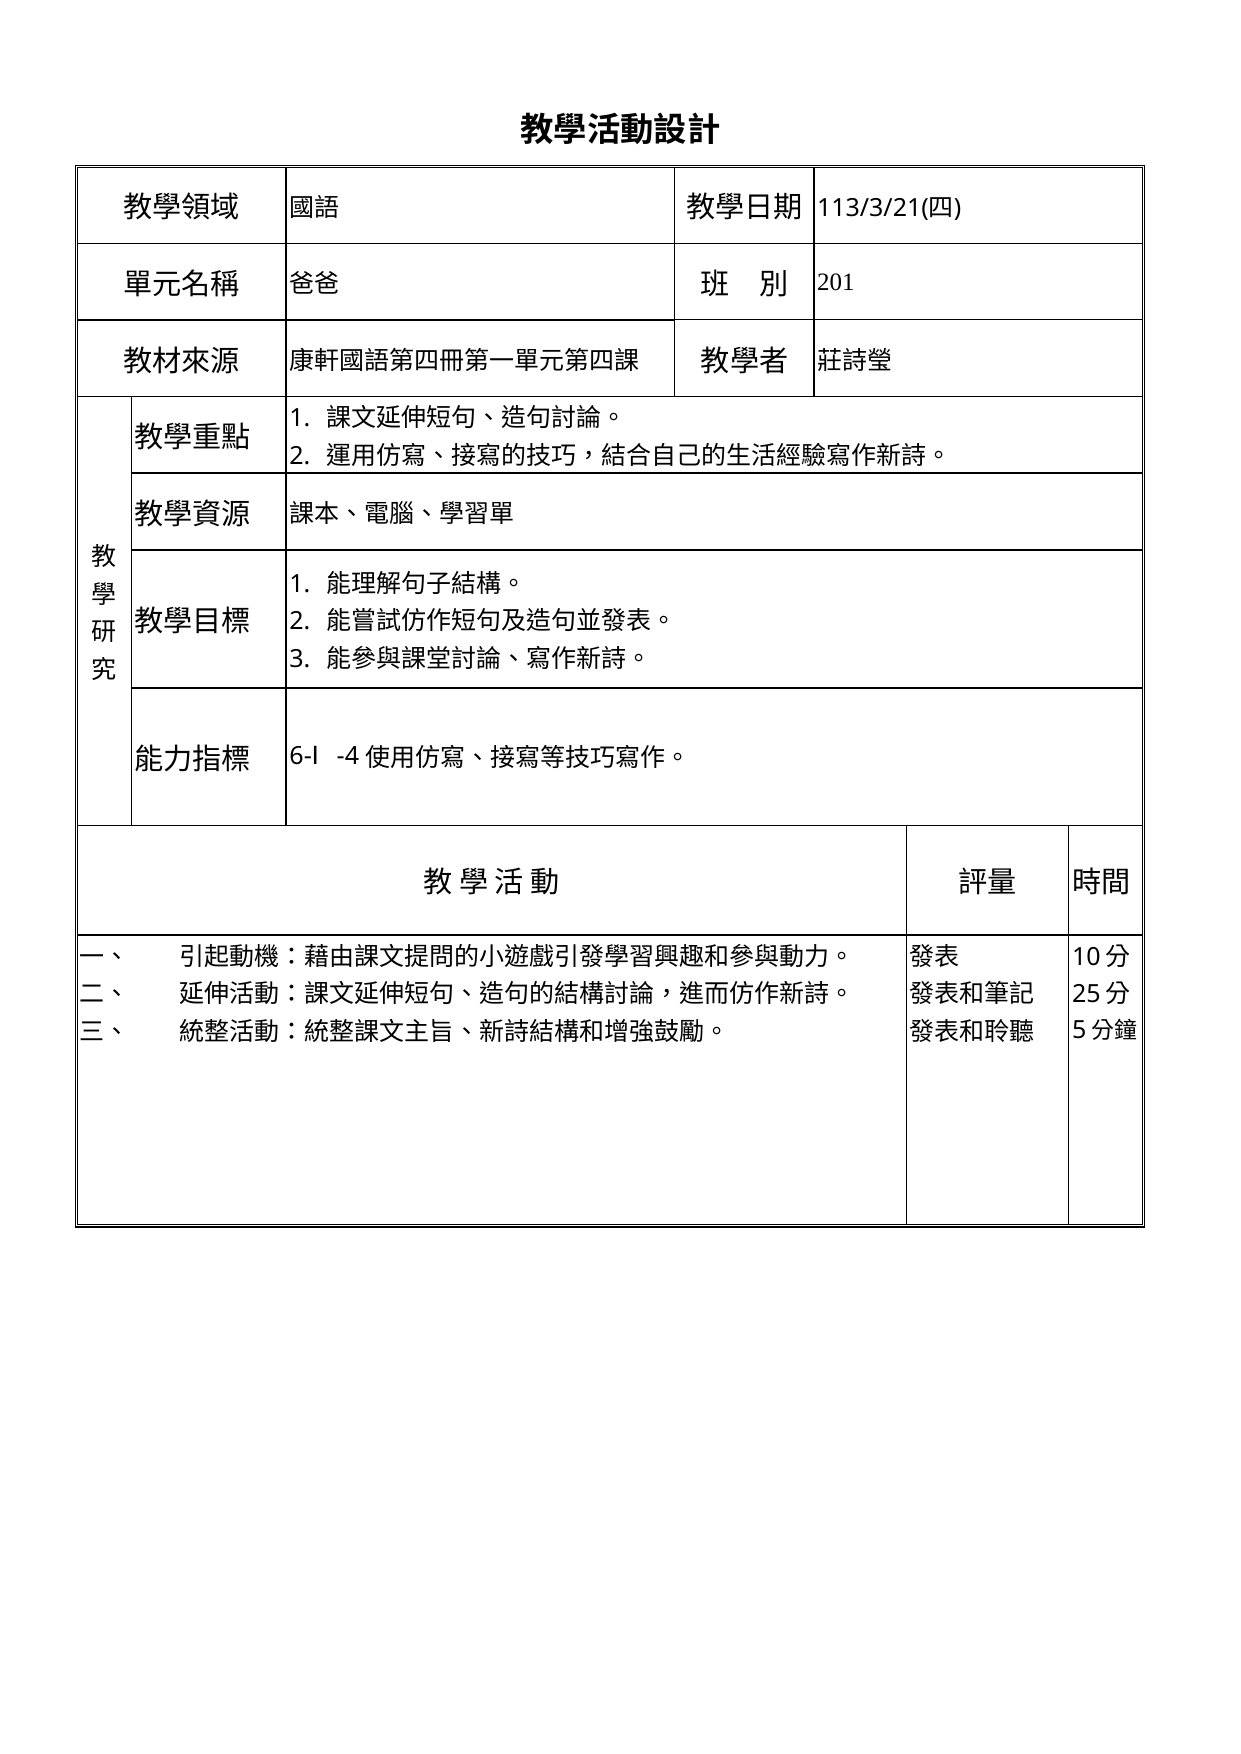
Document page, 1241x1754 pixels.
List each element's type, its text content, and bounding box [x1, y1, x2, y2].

table_cell 教 學 活 動 [78, 826, 906, 934]
table_cell 能理解句子結構。 能嘗試仿作短句及造句並發表。 能參與課堂討論、寫作新詩。 [287, 551, 1142, 687]
table_cell 爸爸 [287, 244, 674, 319]
table_header 113/3/21(四) [815, 168, 1142, 243]
table_cell 能力指標 [132, 689, 285, 824]
table_header 國語 [287, 168, 674, 243]
table_cell 評量 [907, 826, 1068, 934]
table_cell 201 [815, 244, 1142, 319]
table_cell 教學者 [675, 320, 813, 396]
table_header 教學日期 [675, 168, 813, 243]
table_cell 6-Ⅰ-4 使用仿寫、接寫等技巧寫作。 [287, 689, 1142, 824]
table_cell 課本、電腦、學習單 [287, 474, 1142, 549]
table_header 教學領域 [78, 168, 285, 243]
table_cell 教學研究 [78, 397, 131, 824]
table_cell 教學重點 [132, 397, 285, 472]
table_cell 教學目標 [132, 551, 285, 687]
table_cell 引起動機：藉由課文提問的小遊戲引發學習興趣和參與動力。 延伸活動：課文延伸短句、造句的結構討論，進而仿作新詩。 統整活動：統整課文主旨、新詩結構和增強鼓勵。 [78, 936, 906, 1224]
table_cell 10分 25分 5分鐘 [1069, 936, 1142, 1224]
table_cell 莊詩瑩 [815, 320, 1142, 396]
table_cell 課文延伸短句、造句討論。 運用仿寫、接寫的技巧，結合自己的生活經驗寫作新詩。 [287, 397, 1142, 472]
table_cell 時間 [1069, 826, 1142, 934]
table_cell 班 別 [675, 244, 813, 319]
table_cell 單元名稱 [78, 244, 285, 319]
text 教學活動設計 [75, 89, 1165, 164]
table_cell 教學資源 [132, 474, 285, 549]
table_cell 康軒國語第四冊第一單元第四課 [287, 321, 674, 396]
table_cell 教材來源 [78, 321, 285, 396]
table_cell 發表 發表和筆記 發表和聆聽 [907, 936, 1068, 1224]
